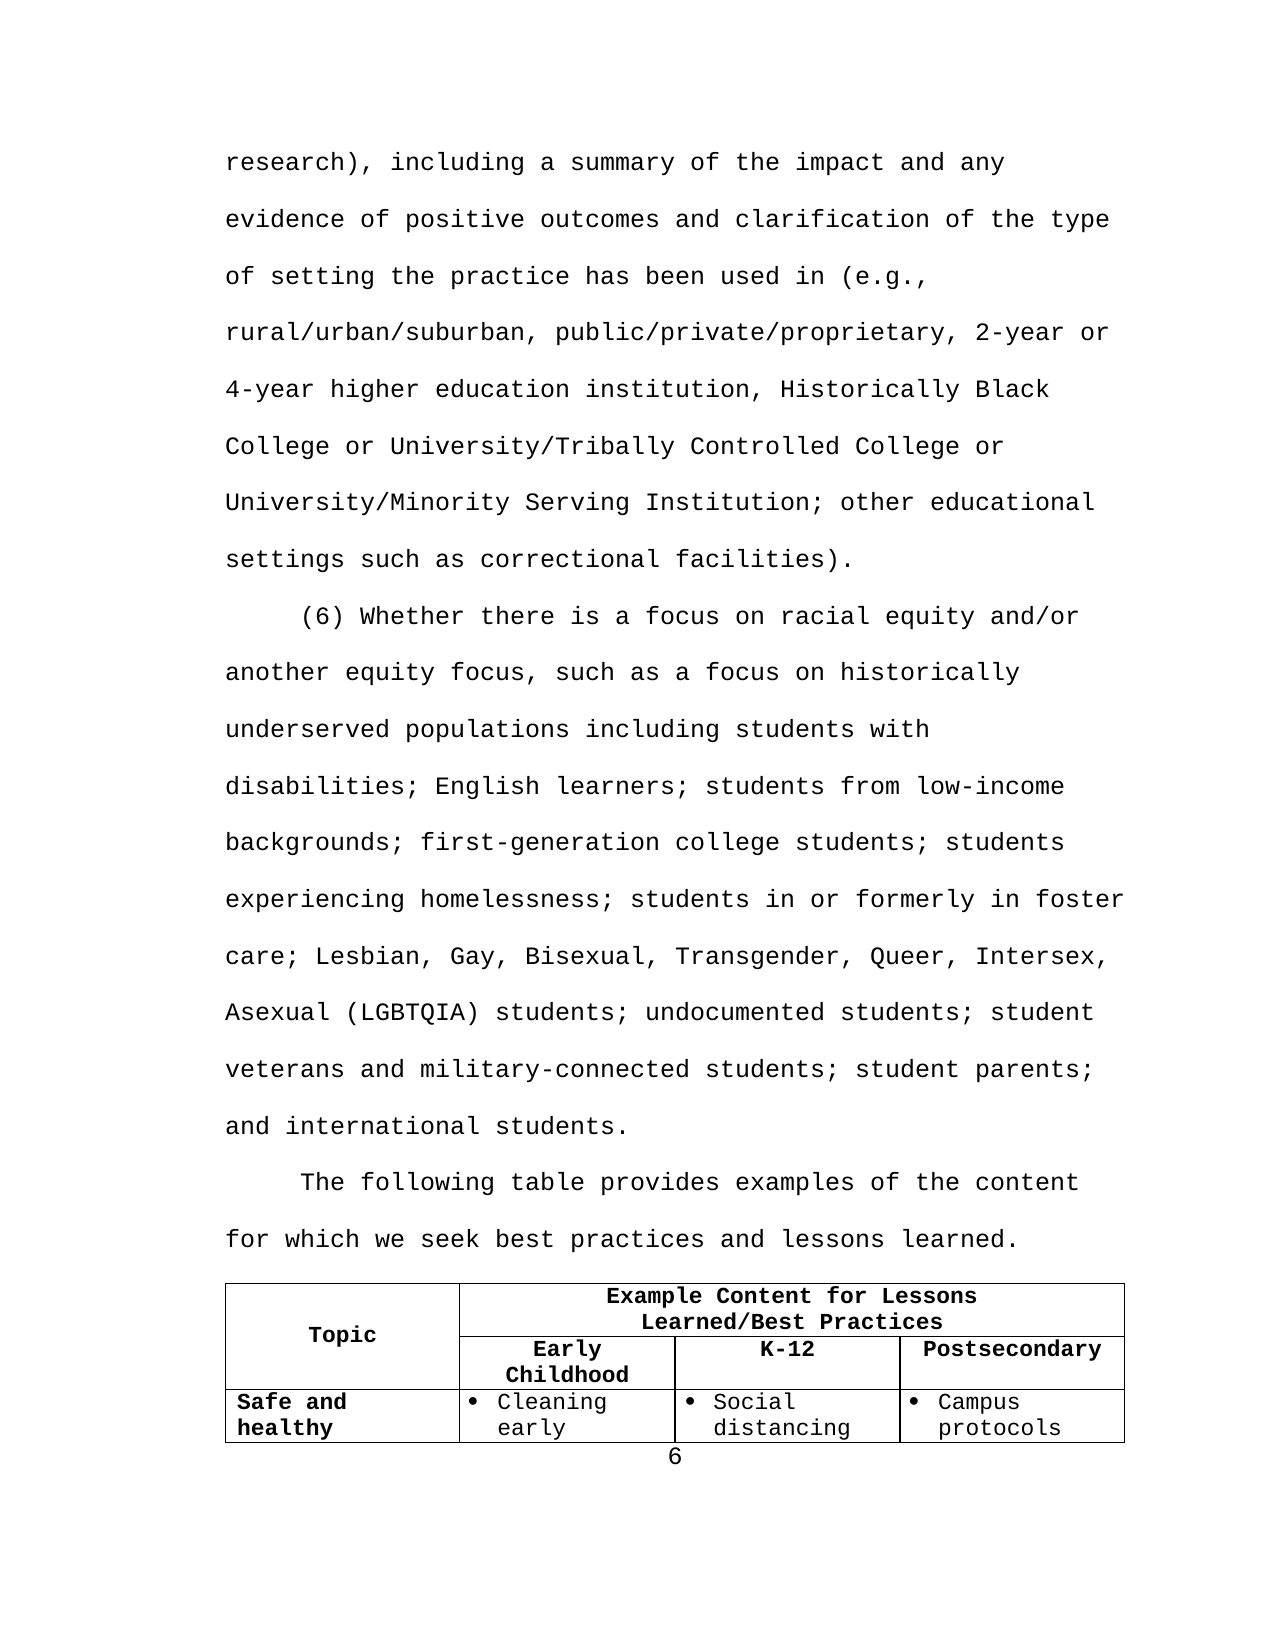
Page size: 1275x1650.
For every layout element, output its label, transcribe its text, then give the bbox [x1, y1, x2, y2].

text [225, 150, 1125, 575]
text The following table provides examples of the content for which we seek best practices and lessons learned. [225, 1170, 1125, 1255]
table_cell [901, 1390, 1124, 1442]
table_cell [460, 1390, 674, 1442]
text (6) Whether there is a focus on racial equity and/or another equity focus, such as a focus on historically underserved populations including students with disabilities; English learners; students from low-income backgrounds; first-generation college students; students experiencing homelessness; students in or formerly in foster care; Lesbian, Gay, Bisexual, Transgender, Queer, Intersex, Asexual (LGBTQIA) students; undocumented students; student veterans and military-connected students; student parents; and international students. [225, 603, 1125, 1142]
table_cell Postsecondary [901, 1337, 1124, 1389]
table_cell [226, 1390, 459, 1442]
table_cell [676, 1390, 899, 1442]
table_cell Early Childhood [460, 1337, 674, 1389]
table_header Example Content for Lessons Learned/Best Practices [460, 1284, 1124, 1336]
table_cell K-12 [676, 1337, 899, 1389]
table_header Topic [226, 1284, 459, 1389]
